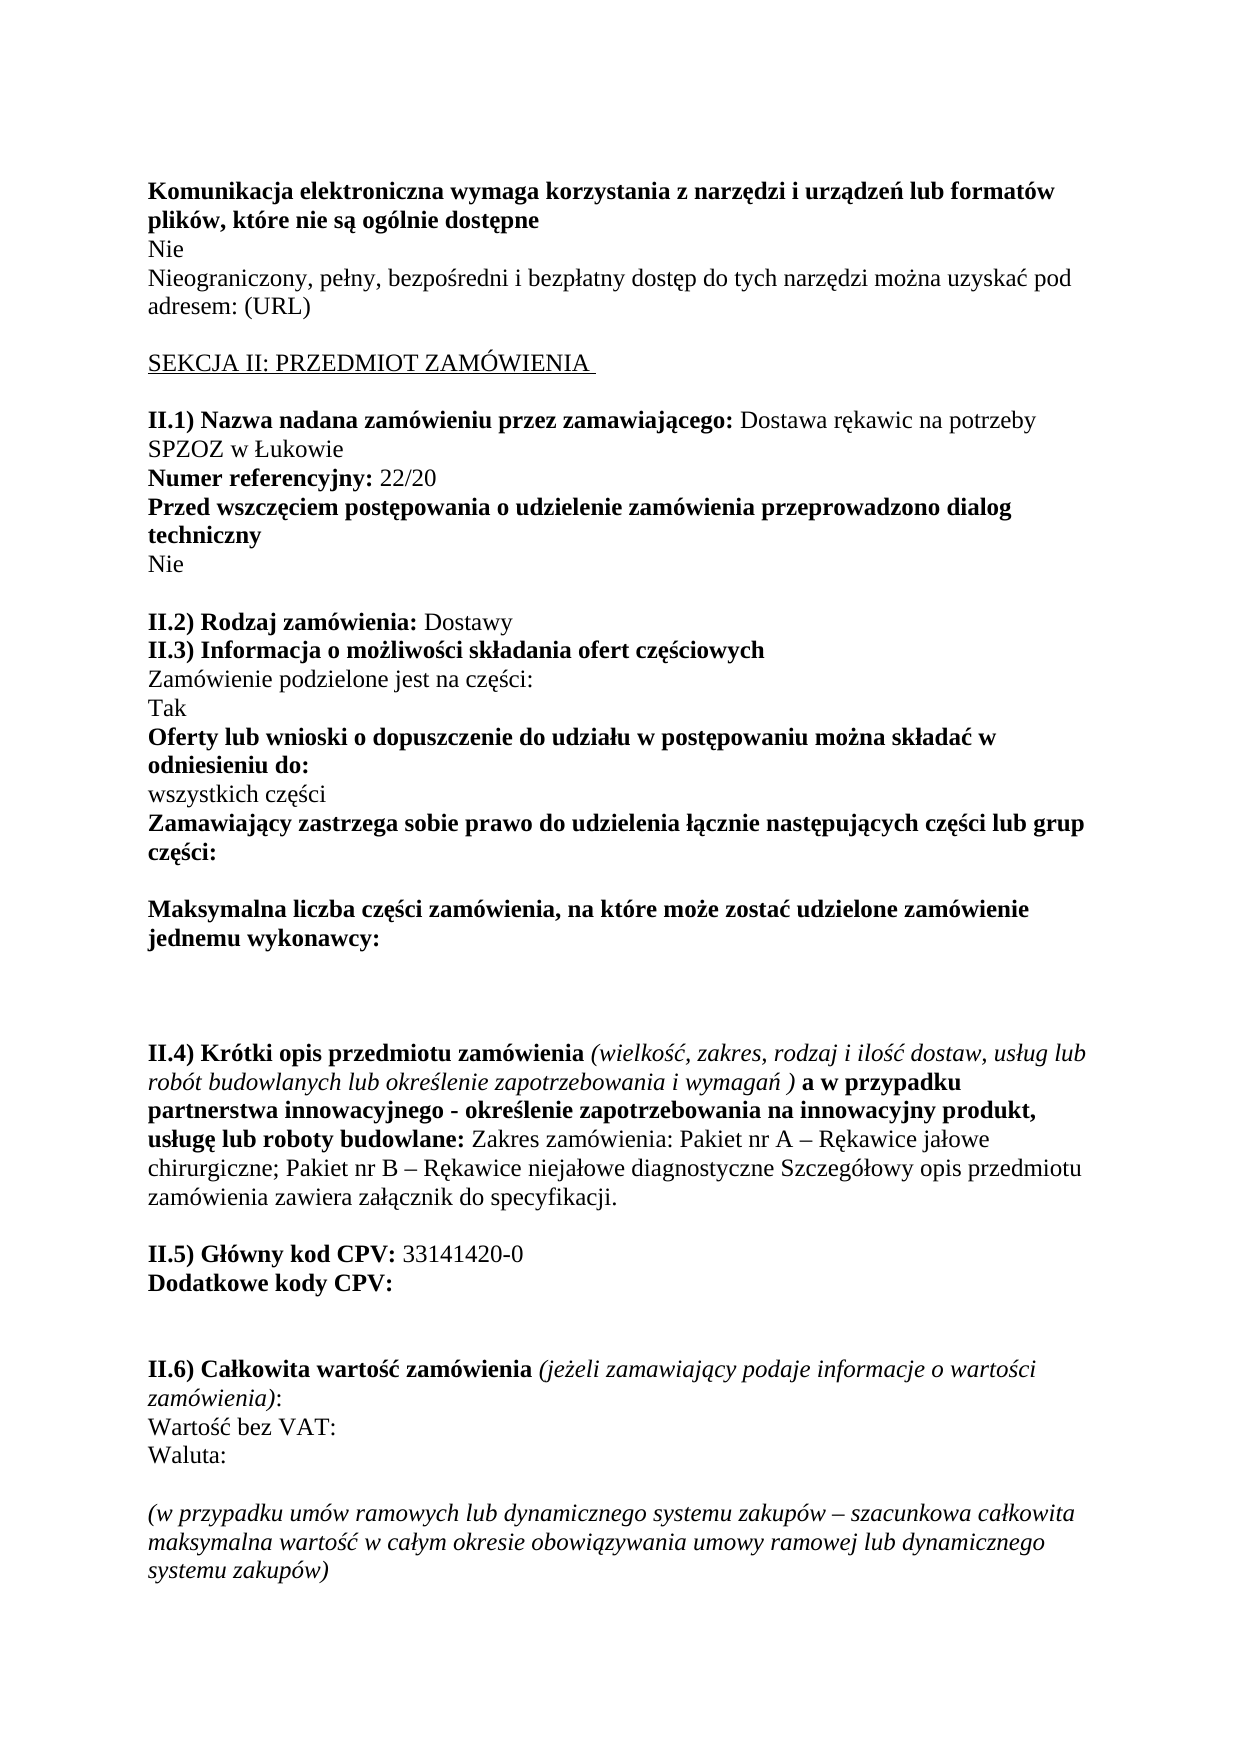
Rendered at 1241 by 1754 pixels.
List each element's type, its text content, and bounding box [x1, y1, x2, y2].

text II.1) Nazwa nadana zamówieniu przez zamawiającego: Dostawa rękawic na potrzeby SPZOZ w Łukowie Numer referencyjny: 22/20 Przed wszczęciem postępowania o udzielenie zamówienia przeprowadzono dialog techniczny [148, 377, 1093, 549]
text Nie Nieograniczony, pełny, bezpośredni i bezpłatny dostęp do tych narzędzi można uzyskać pod adresem: (URL) [148, 234, 1093, 348]
text Komunikacja elektroniczna wymaga korzystania z narzędzi i urządzeń lub formatów plików, które nie są ogólnie dostępne [148, 148, 1093, 234]
text (w przypadku umów ramowych lub dynamicznego systemu zakupów – szacunkowa całkowita maksymalna wartość w całym okresie obowiązywania umowy ramowej lub dynamicznego systemu zakupów) [148, 1469, 1093, 1584]
text II.2) Rodzaj zamówienia: Dostawy II.3) Informacja o możliwości składania ofert częściowych Zamówienie podzielone jest na części: [148, 578, 1093, 693]
text Zamawiający zastrzega sobie prawo do udzielenia łącznie następujących części lub grup części: Maksymalna liczba części zamówienia, na które może zostać udzielone zamówienie jednemu wykonawcy: II.4) Krótki opis przedmiotu zamówienia (wielkość, zakres, rodzaj i ilość dostaw, usług lub robót budowlanych lub określenie zapotrzebowania i wymagań ) a w przypadku partnerstwa innowacyjnego - określenie zapotrzebowania na innowacyjny produkt, usługę lub roboty budowlane: Zakres zamówienia: Pakiet nr A – Rękawice jałowe chirurgiczne; Pakiet nr B – Rękawice niejałowe diagnostyczne Szczegółowy opis przedmiotu zamówienia zawiera załącznik do specyfikacji. II.5) Główny kod CPV: 33141420-0 Dodatkowe kody CPV: II.6) Całkowita wartość zamówienia (jeżeli zamawiający podaje informacje o wartości zamówienia): Wartość bez VAT: Waluta: [148, 808, 1093, 1469]
text Nie [148, 549, 1093, 578]
text SEKCJA II: PRZEDMIOT ZAMÓWIENIA [148, 348, 1093, 377]
text Tak Oferty lub wnioski o dopuszczenie do udziału w postępowaniu można składać w odniesieniu do: wszystkich części [148, 693, 1093, 808]
